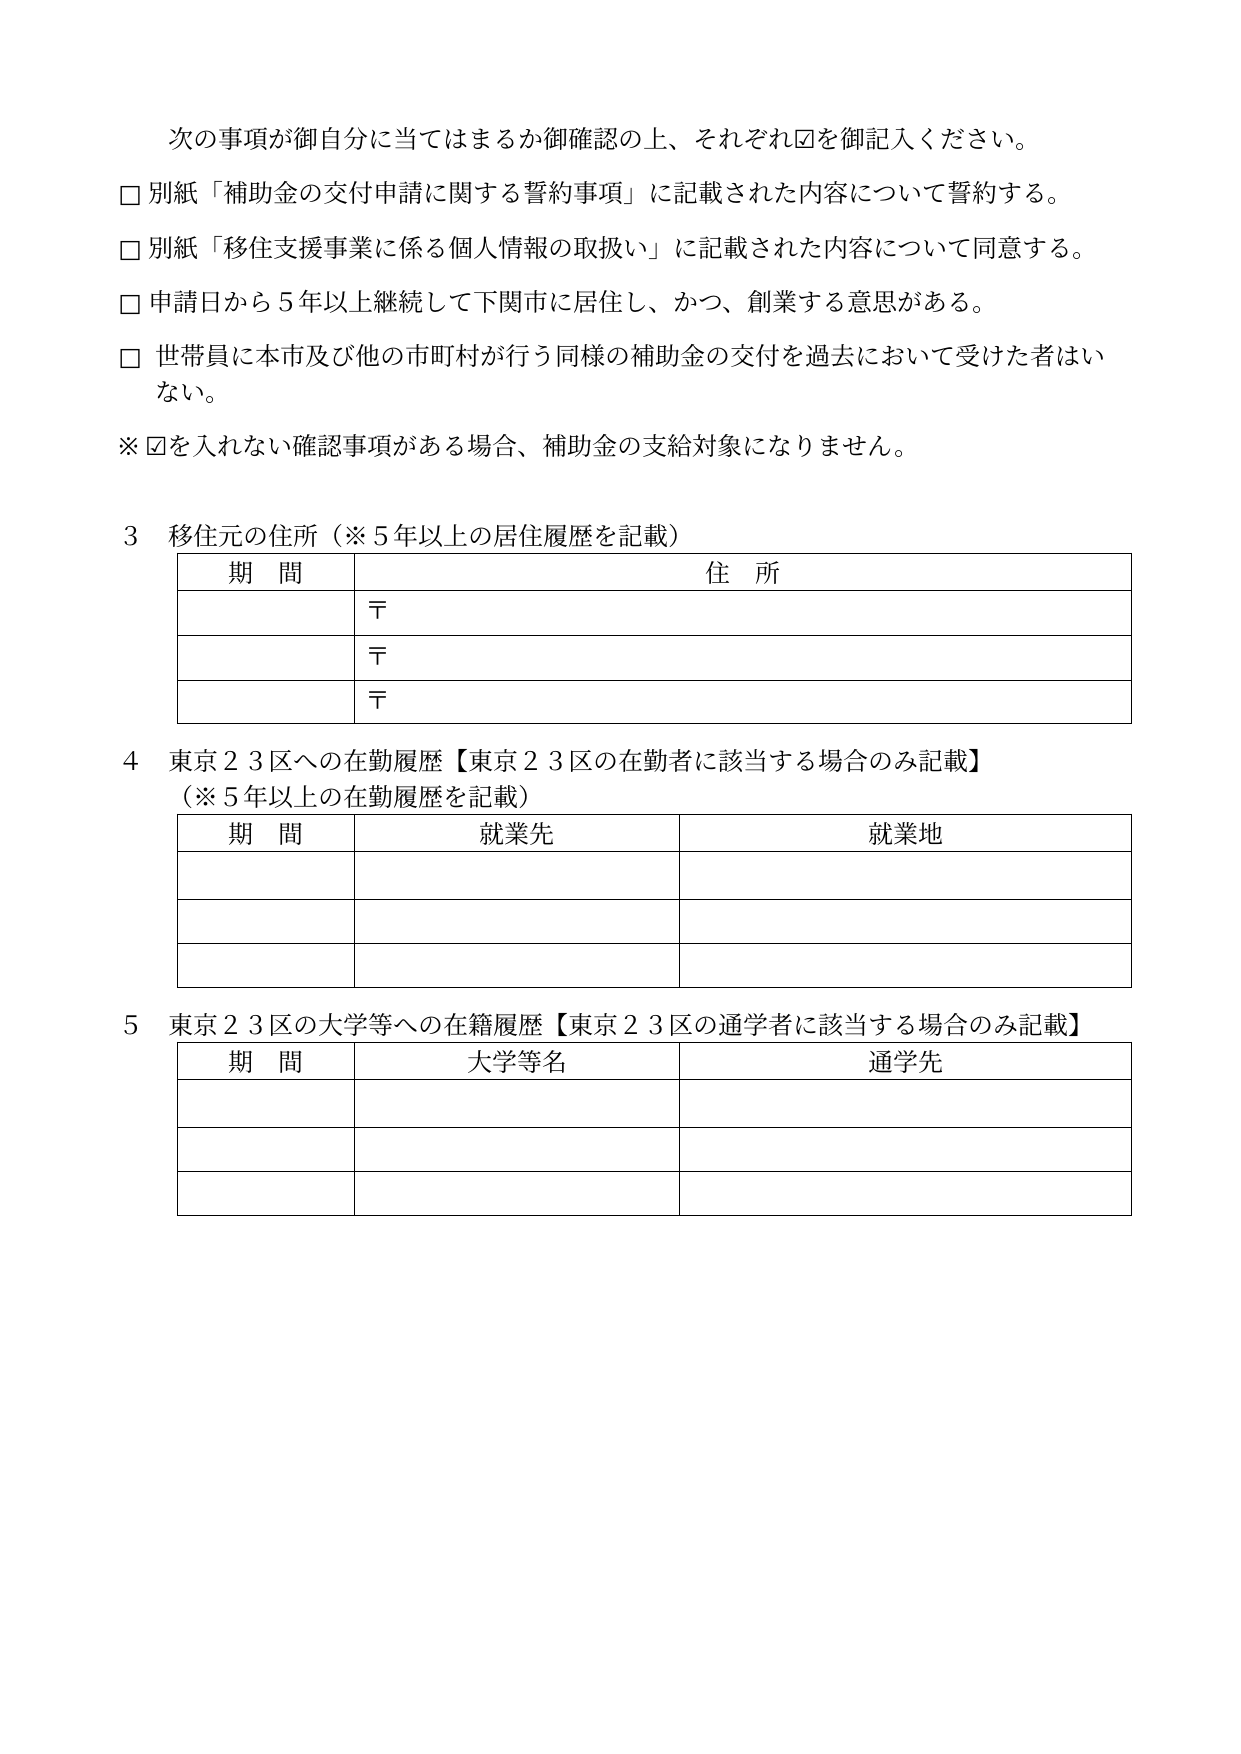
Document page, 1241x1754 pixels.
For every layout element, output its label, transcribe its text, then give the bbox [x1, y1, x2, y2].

text □ 申請日から５年以上継続して下関市に居住し、かつ、創業する意思がある。 [118, 282, 1122, 318]
table_cell [178, 636, 354, 680]
table_cell 〒 [355, 591, 1131, 635]
text ３ 移住元の住所（※５年以上の居住履歴を記載） [118, 517, 1122, 553]
text 次の事項が御自分に当てはまるか御確認の上、それぞれ☑を御記入ください。 [118, 120, 1122, 156]
text □ 世帯員に本市及び他の市町村が行う同様の補助金の交付を過去において受けた者はいない。 [118, 336, 1122, 408]
table_cell [178, 591, 354, 635]
table_cell [680, 900, 1131, 943]
text ４ 東京２３区への在勤履歴【東京２３区の在勤者に該当する場合のみ記載】 [118, 741, 1122, 777]
table_cell [178, 1128, 354, 1171]
table_header 期 間 [178, 815, 354, 851]
table_cell [680, 1128, 1131, 1171]
text □ 別紙「移住支援事業に係る個人情報の取扱い」に記載された内容について同意する。 [118, 228, 1122, 264]
table_cell 〒 [355, 636, 1131, 680]
table_header 大学等名 [355, 1043, 679, 1079]
text （※５年以上の在勤履歴を記載） [118, 777, 1122, 813]
table_cell [178, 681, 354, 722]
table_cell [355, 1128, 679, 1171]
table_cell 〒 [355, 681, 1131, 722]
table_header 就業先 [355, 815, 679, 851]
table_cell [178, 852, 354, 899]
table_cell [178, 1080, 354, 1127]
table_cell [355, 1172, 679, 1215]
table_cell [178, 944, 354, 987]
table_header 期 間 [178, 1043, 354, 1079]
table_cell [355, 1080, 679, 1127]
table_cell [355, 944, 679, 987]
table_header 住 所 [355, 554, 1131, 590]
table_cell [178, 1172, 354, 1215]
table_header 通学先 [680, 1043, 1131, 1079]
table_cell [355, 900, 679, 943]
table_cell [178, 900, 354, 943]
table_cell [680, 944, 1131, 987]
text ※ ☑を入れない確認事項がある場合、補助金の支給対象になりません。 [118, 426, 1122, 462]
table_header 就業地 [680, 815, 1131, 851]
table_cell [680, 1080, 1131, 1127]
table_cell [355, 852, 679, 899]
table_cell [680, 852, 1131, 899]
table_cell [680, 1172, 1131, 1215]
text ５ 東京２３区の大学等への在籍履歴【東京２３区の通学者に該当する場合のみ記載】 [118, 1006, 1122, 1042]
table_header 期 間 [178, 554, 354, 590]
text □ 別紙「補助金の交付申請に関する誓約事項」に記載された内容について誓約する。 [118, 174, 1122, 210]
